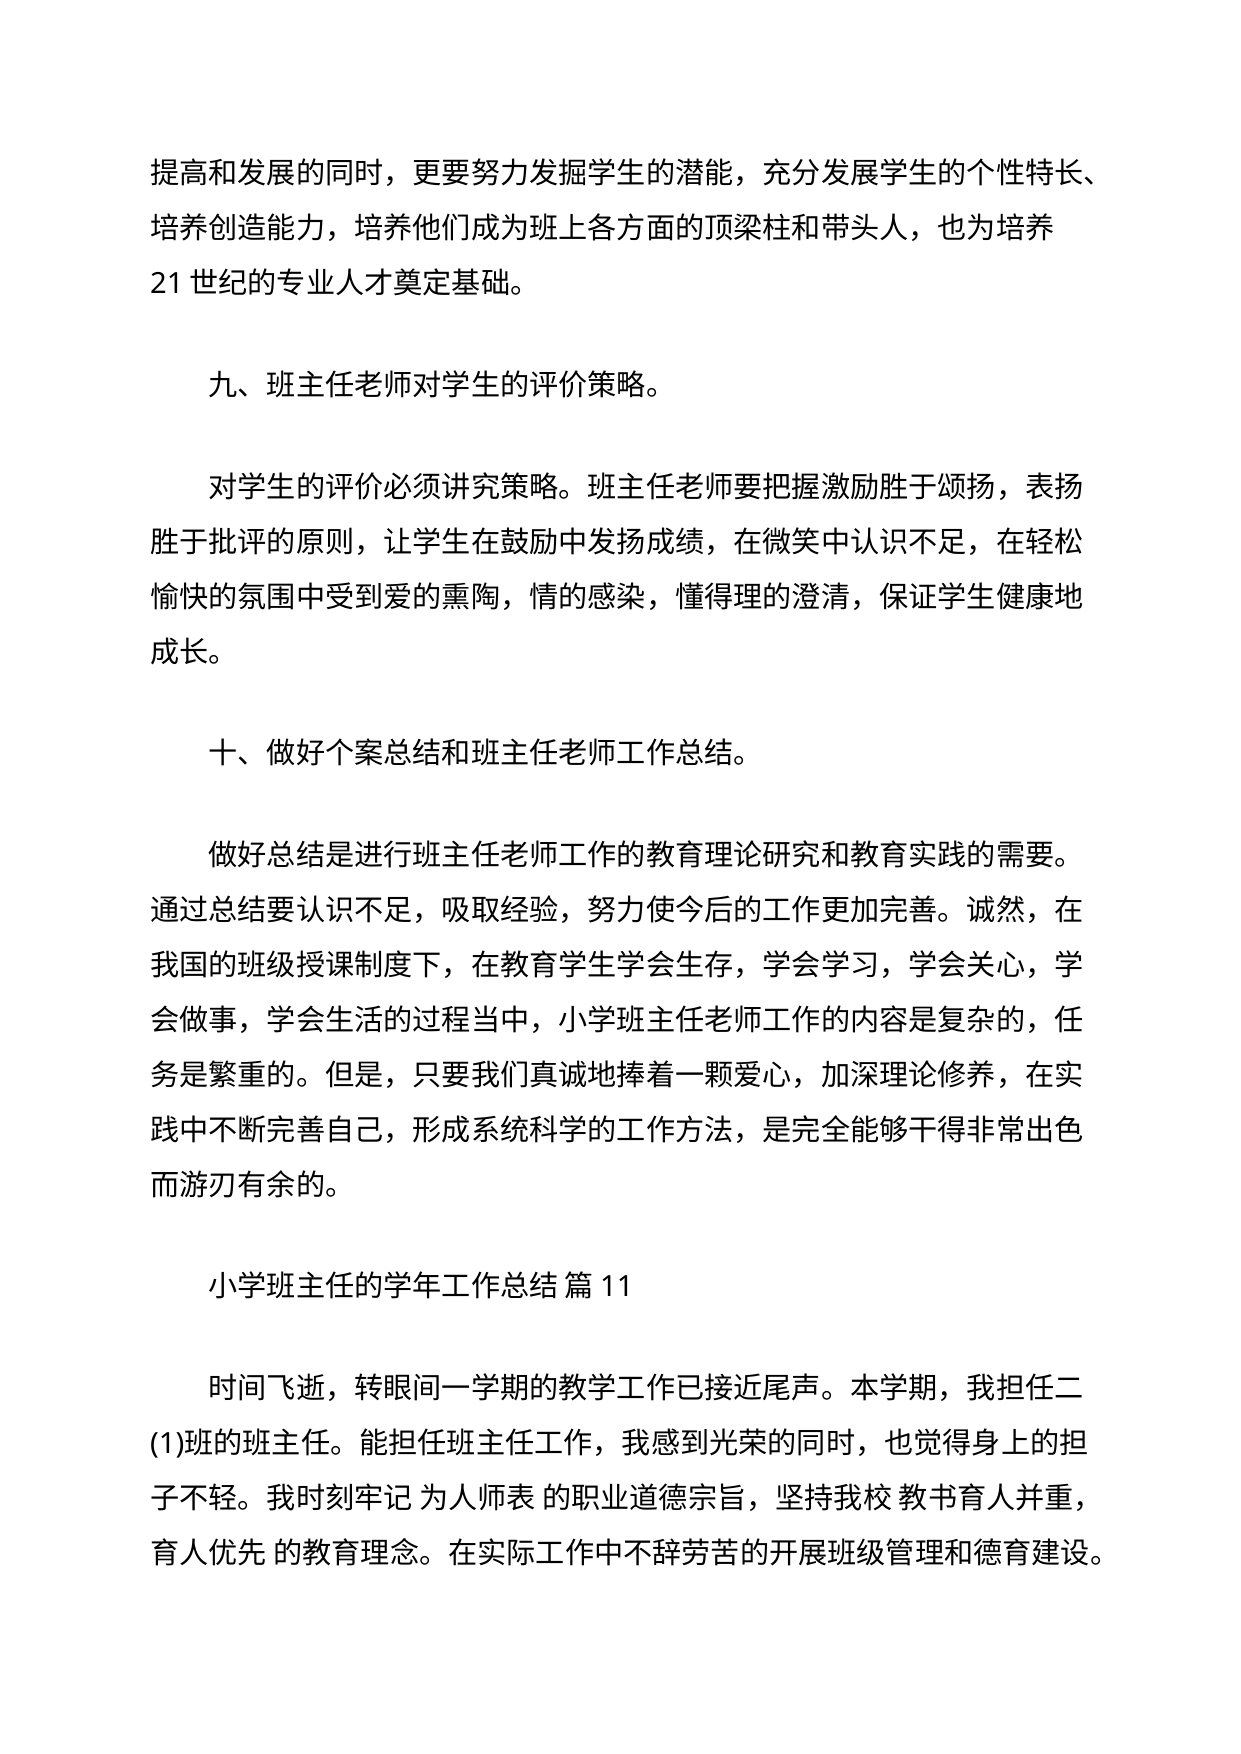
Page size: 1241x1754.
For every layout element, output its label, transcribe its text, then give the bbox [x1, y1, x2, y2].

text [150, 1365, 1090, 1572]
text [150, 150, 1090, 302]
text 做好总结是进行班主任老师工作的教育理论研究和教育实践的需要。通过总结要认识不足，吸取经验，努力使今后的工作更加完善。诚然，在我国的班级授课制度下，在教育学生学会生存，学会学习，学会关心，学会做事，学会生活的过程当中，小学班主任老师工作的内容是复杂的，任务是繁重的。但是，只要我们真诚地捧着一颗爱心，加深理论修养，在实践中不断完善自己，形成系统科学的工作方法，是完全能够干得非常出色而游刃有余的。 [150, 832, 1090, 1203]
text 对学生的评价必须讲究策略。班主任老师要把握激励胜于颂扬，表扬胜于批评的原则，让学生在鼓励中发扬成绩，在微笑中认识不足，在轻松愉快的氛围中受到爱的熏陶，情的感染，懂得理的澄清，保证学生健康地成长。 [150, 463, 1090, 671]
text 十、做好个案总结和班主任老师工作总结。 [150, 730, 1090, 772]
text 九、班主任老师对学生的评价策略。 [150, 362, 1090, 404]
text 小学班主任的学年工作总结 篇11 [150, 1263, 1090, 1305]
